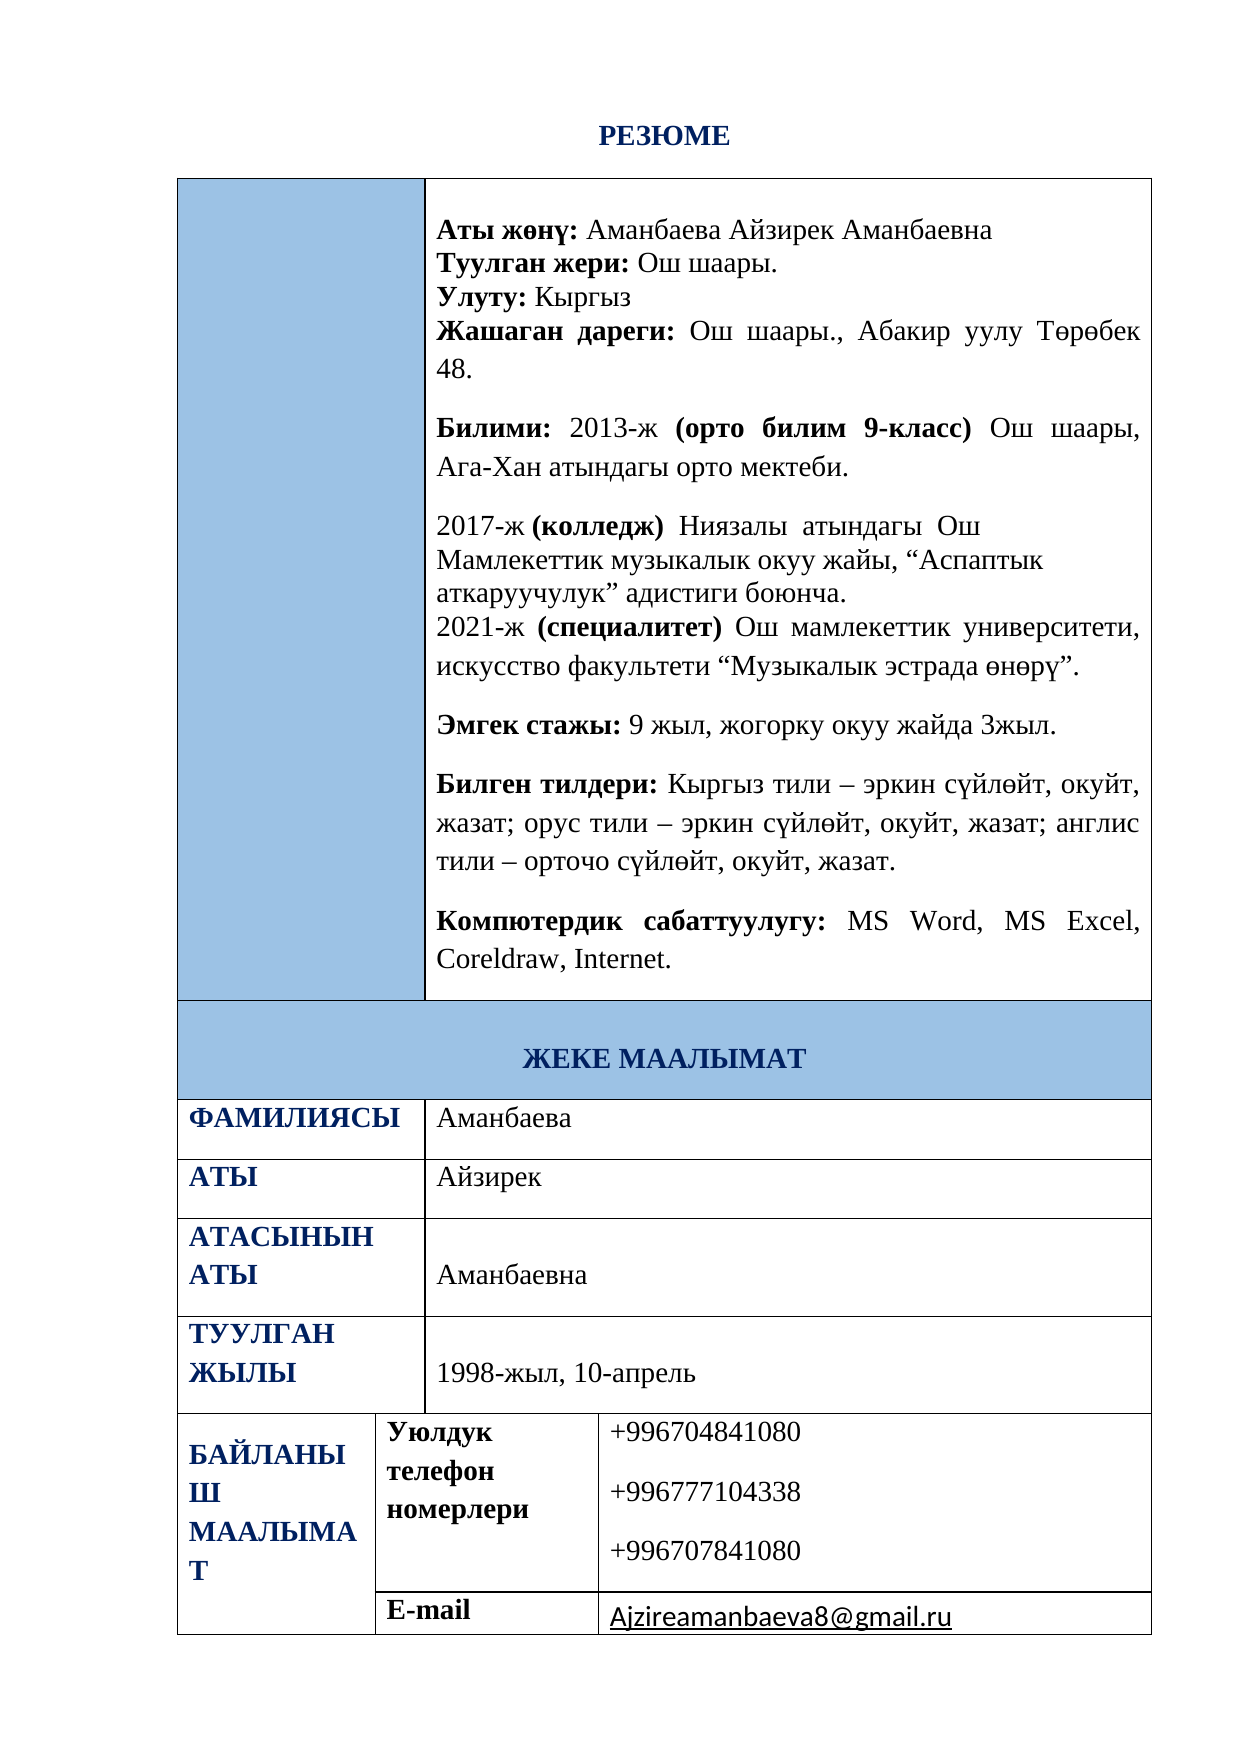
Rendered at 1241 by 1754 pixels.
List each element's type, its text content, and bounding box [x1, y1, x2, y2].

table_cell 1998-жыл, 10-апрель [426, 1317, 1151, 1413]
table_cell байланыш маалымат [178, 1414, 375, 1634]
table_header [178, 179, 424, 1000]
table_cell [599, 1593, 1151, 1634]
table_cell E-mail [376, 1593, 598, 1634]
table_cell аты [178, 1160, 424, 1218]
text резюме [177, 118, 1152, 152]
table_cell Туулган жылы [178, 1317, 424, 1413]
table_cell Атасынын аты [178, 1219, 424, 1316]
table_header Аты жөнү: Аманбаева Айзирек Аманбаевна Туулган жери: Ош шаары. Улуту: Кыргыз Жашаган дареги: Ош шаары., Абакир уулу Төрөбек 48. Билими: 2013-ж (орто билим 9-класс) Ош шаары, Ага-Хан атындагы орто мектеби. 2017-ж (колледж) Ниязалы атындагы Ош Мамлекеттик музыкалык окуу жайы, “Аспаптык аткаруучулук” адистиги боюнча. 2021-ж (специалитет) Ош мамлекеттик университети, искусство факультети “Музыкалык эстрада өнөрү”. Эмгек стажы: 9 жыл, жогорку окуу жайда 3жыл. Билген тилдери: Кыргыз тили – эркин сүйлөйт, окуйт, жазат; орус тили – эркин сүйлөйт, окуйт, жазат; англис тили – орточо сүйлөйт, окуйт, жазат. Компютердик сабаттуулугу: MS Word, MS Excel, Coreldraw, Internet. [426, 179, 1151, 1000]
table_cell жеке маалымат [178, 1001, 1151, 1099]
table_cell Аманбаевна [426, 1219, 1151, 1316]
table_cell Аманбаева [426, 1100, 1151, 1158]
table_cell +996704841080 +996777104338 +996707841080 [599, 1414, 1151, 1591]
table_cell Фамилиясы [178, 1100, 424, 1158]
table_cell Уюлдук телефон номерлери [376, 1414, 598, 1591]
table_cell Айзирек [426, 1160, 1151, 1218]
